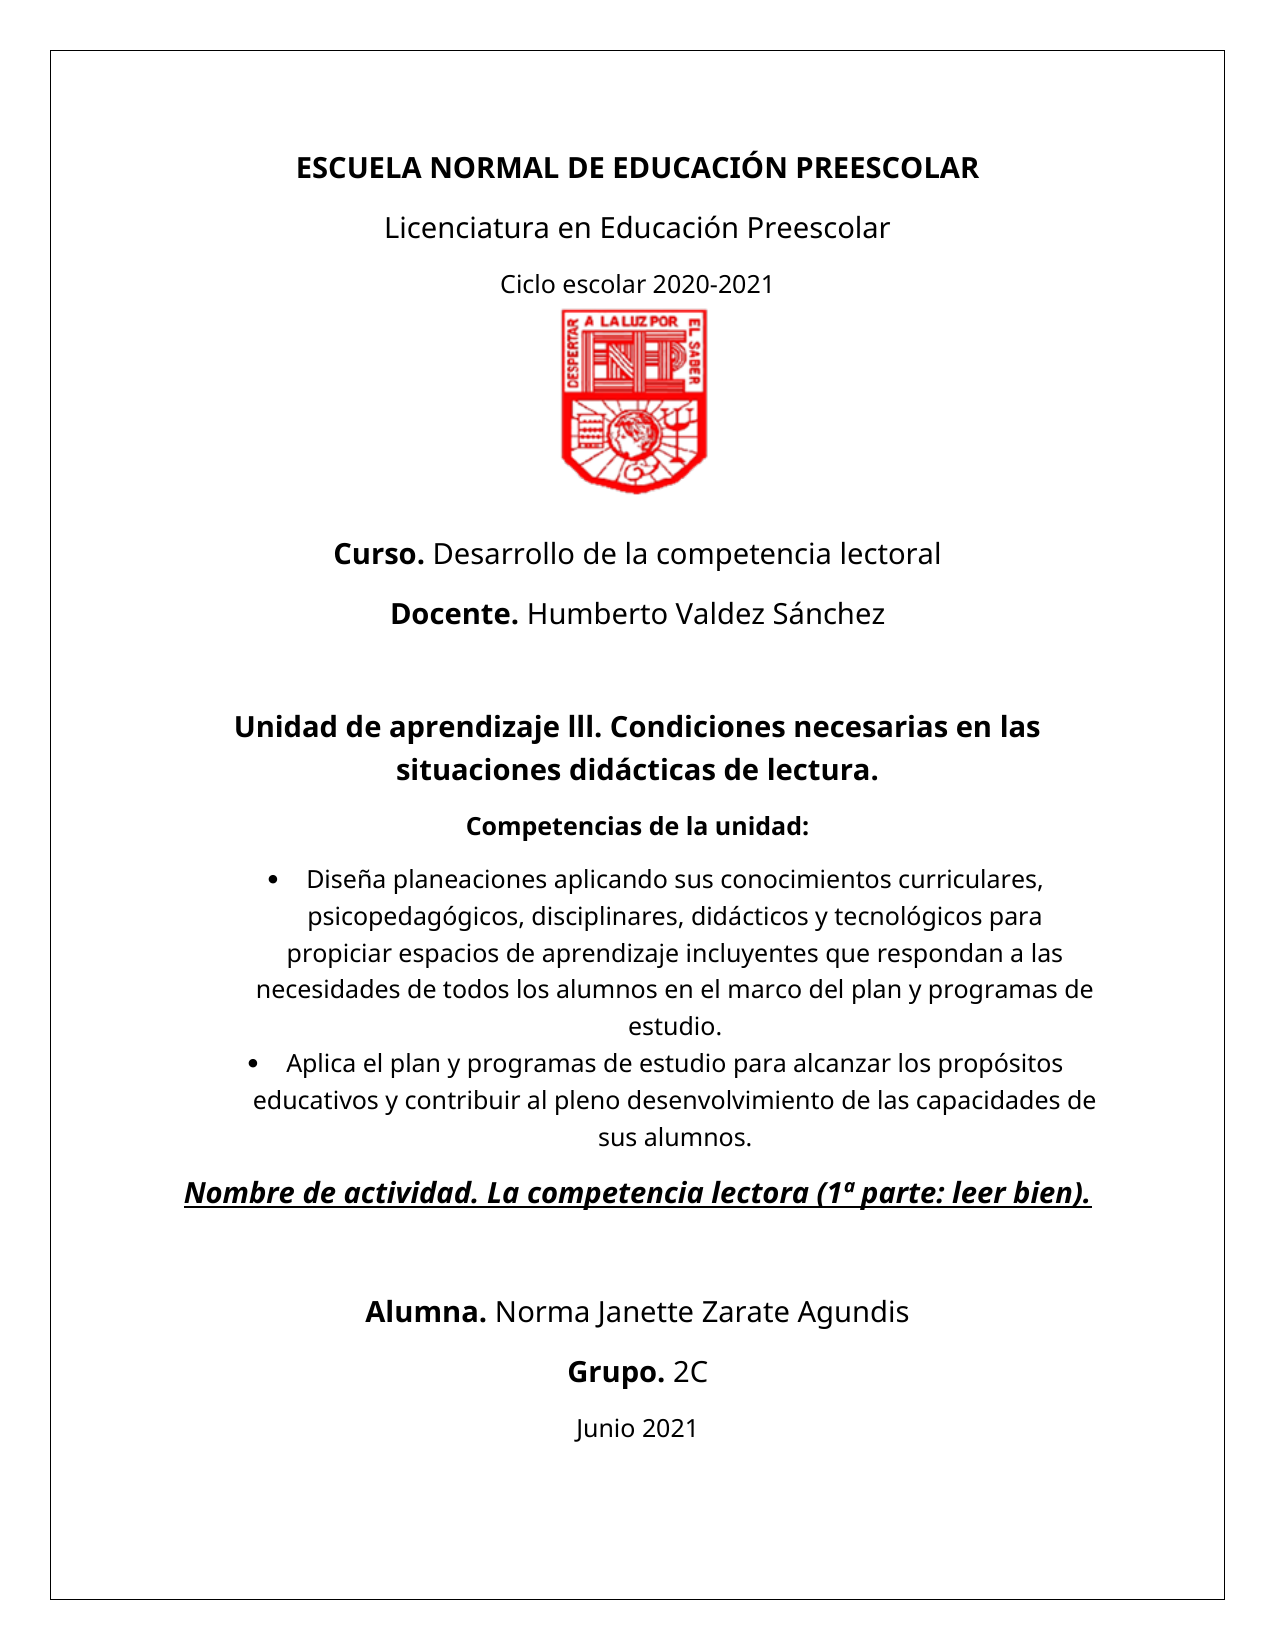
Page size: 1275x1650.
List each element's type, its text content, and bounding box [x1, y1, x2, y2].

text Docente. Humberto Valdez Sánchez [177, 593, 1098, 633]
text Junio 2021 [177, 1411, 1098, 1444]
text ESCUELA NORMAL DE EDUCACIÓN PREESCOLAR [177, 147, 1098, 187]
text Curso. Desarrollo de la competencia lectoral [177, 534, 1098, 573]
text Licenciatura en Educación Preescolar [177, 207, 1098, 247]
text Ciclo escolar 2020-2021 [177, 266, 1098, 301]
text Alumna. Norma Janette Zarate Agundis [177, 1292, 1098, 1331]
text Nombre de actividad. La competencia lectora (1ª parte: leer bien). [177, 1173, 1098, 1212]
text Competencias de la unidad: [177, 808, 1098, 842]
list Diseña planeaciones aplicando sus conocimientos curriculares, psicopedagógicos, disciplinares, didácticos y tecnológicos para propiciar espacios de aprendizaje incluyentes que respondan a las necesidades de todos los alumnos en el marco del plan y programas de estudio. [214, 862, 1098, 1043]
text Unidad de aprendizaje lll. Condiciones necesarias en las situaciones didácticas de lectura. [177, 706, 1098, 788]
text Grupo. 2C [177, 1351, 1098, 1391]
list Aplica el plan y programas de estudio para alcanzar los propósitos educativos y contribuir al pleno desenvolvimiento de las capacidades de sus alumnos. [214, 1046, 1098, 1153]
